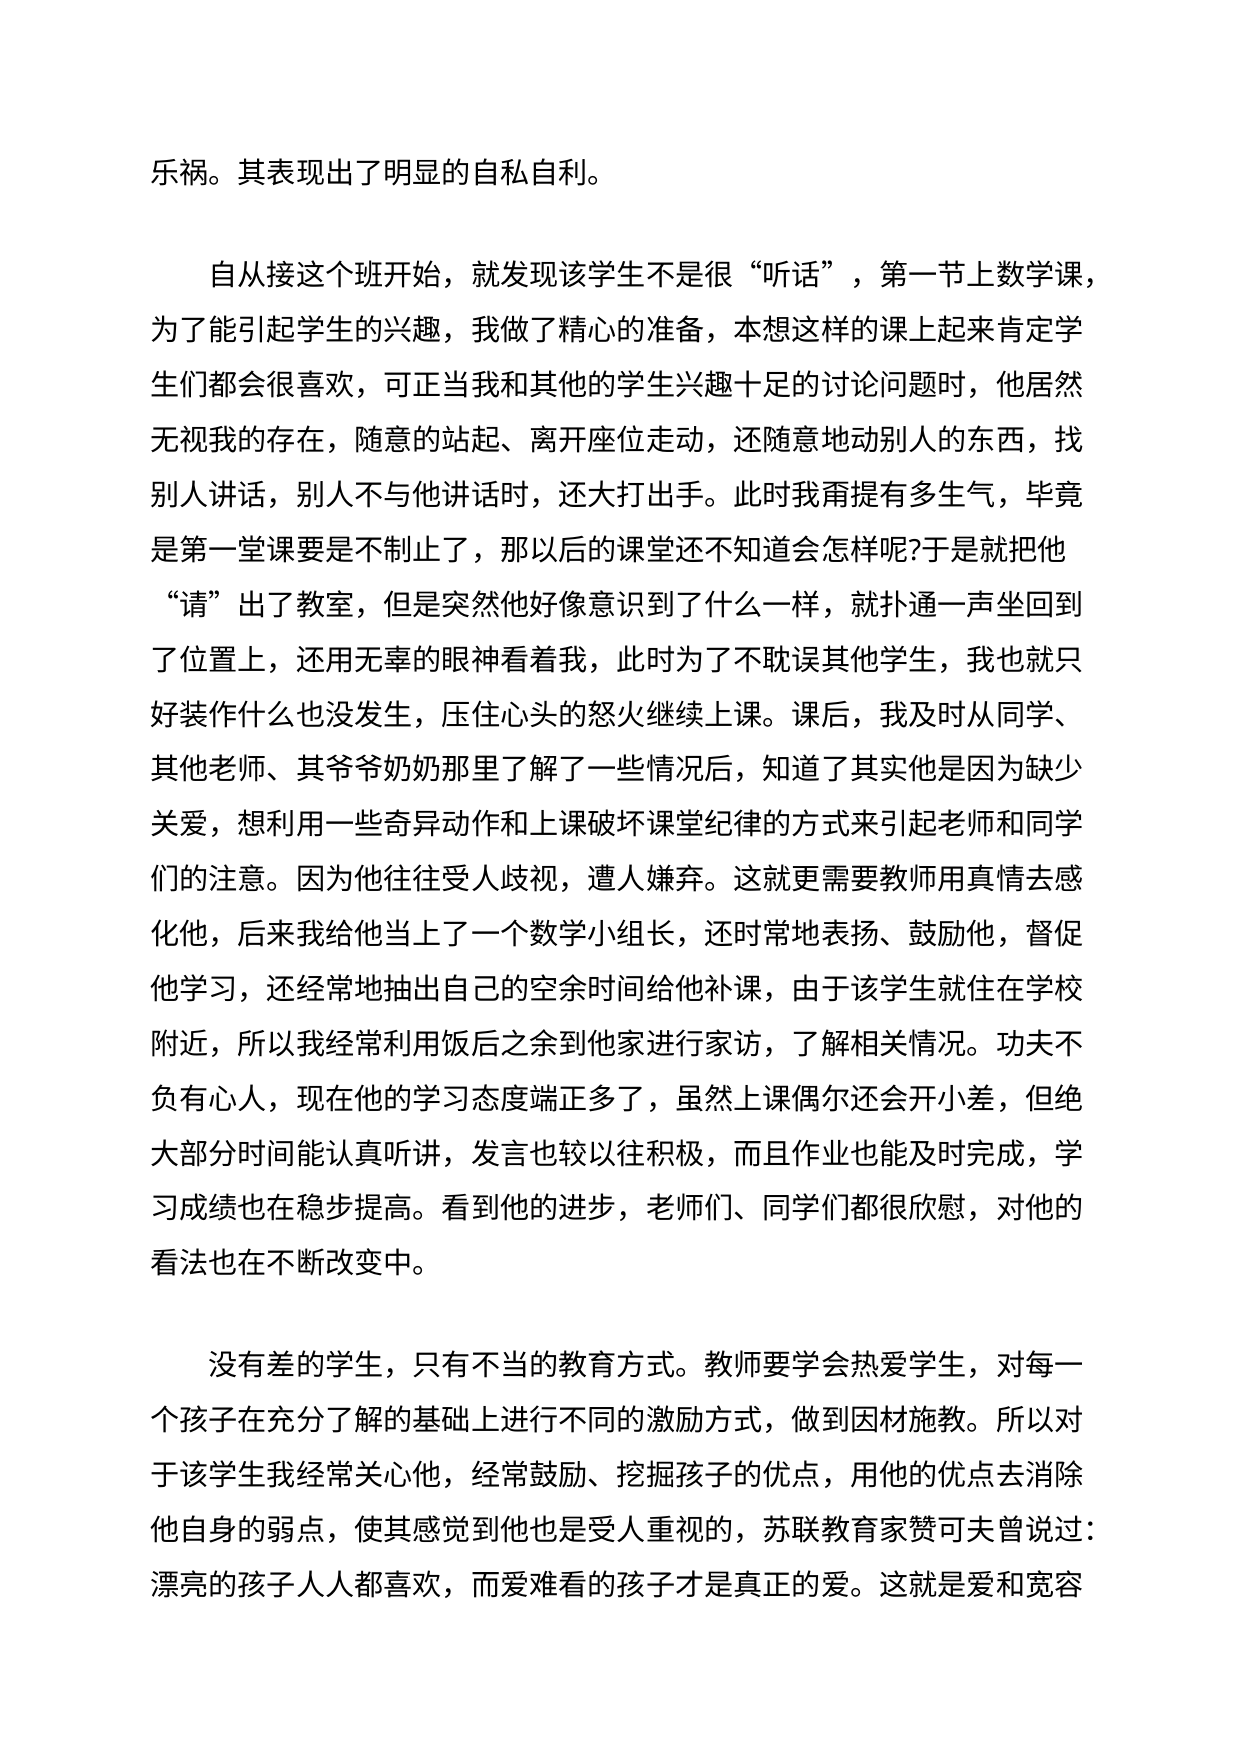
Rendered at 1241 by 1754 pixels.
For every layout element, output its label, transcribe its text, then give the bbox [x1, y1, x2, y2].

text 自从接这个班开始，就发现该学生不是很“听话”，第一节上数学课，为了能引起学生的兴趣，我做了精心的准备，本想这样的课上起来肯定学生们都会很喜欢，可正当我和其他的学生兴趣十足的讨论问题时，他居然无视我的存在，随意的站起、离开座位走动，还随意地动别人的东西，找别人讲话，别人不与他讲话时，还大打出手。此时我甭提有多生气，毕竟是第一堂课要是不制止了，那以后的课堂还不知道会怎样呢?于是就把他“请”出了教室，但是突然他好像意识到了什么一样，就扑通一声坐回到了位置上，还用无辜的眼神看着我，此时为了不耽误其他学生，我也就只好装作什么也没发生，压住心头的怒火继续上课。课后，我及时从同学、其他老师、其爷爷奶奶那里了解了一些情况后，知道了其实他是因为缺少关爱，想利用一些奇异动作和上课破坏课堂纪律的方式来引起老师和同学们的注意。因为他往往受人歧视，遭人嫌弃。这就更需要教师用真情去感化他，后来我给他当上了一个数学小组长，还时常地表扬、鼓励他，督促他学习，还经常地抽出自己的空余时间给他补课，由于该学生就住在学校附近，所以我经常利用饭后之余到他家进行家访，了解相关情况。功夫不负有心人，现在他的学习态度端正多了，虽然上课偶尔还会开小差，但绝大部分时间能认真听讲，发言也较以往积极，而且作业也能及时完成，学习成绩也在稳步提高。看到他的进步，老师们、同学们都很欣慰，对他的看法也在不断改变中。 [150, 252, 1090, 1282]
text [150, 150, 1090, 192]
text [150, 1342, 1090, 1604]
